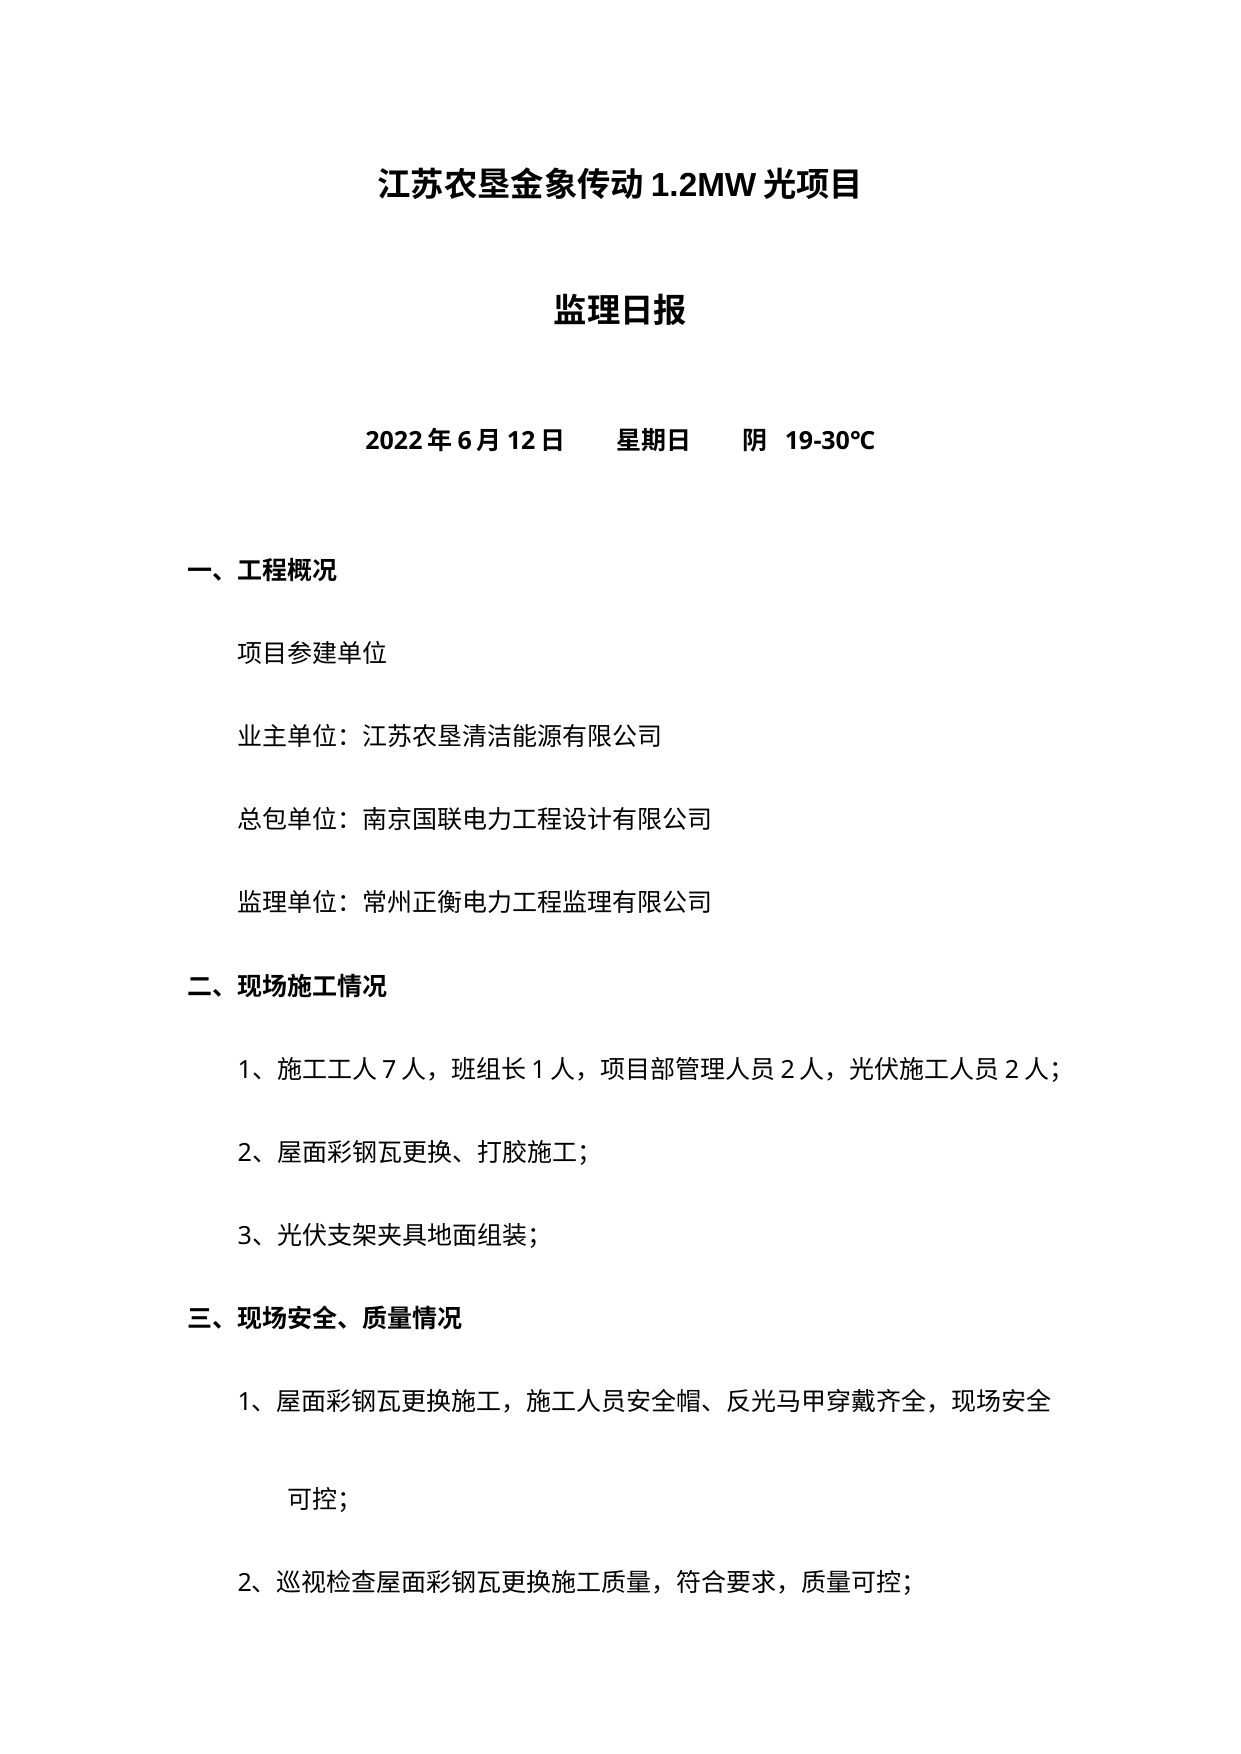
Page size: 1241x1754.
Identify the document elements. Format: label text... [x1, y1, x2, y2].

text 1、施工工人7人，班组长1人，项目部管理人员2人，光伏施工人员2人； [187, 1035, 1053, 1100]
list 2、屋面彩钢瓦更换、打胶施工； [187, 1118, 1053, 1183]
text 一、工程概况 [187, 536, 1053, 601]
text 项目参建单位 [187, 619, 1053, 684]
list 3、光伏支架夹具地面组装； [187, 1201, 1053, 1266]
subtitle 江苏农垦金象传动1.2MW光项目 [187, 149, 1053, 214]
text 监理日报 [187, 276, 1053, 341]
text 业主单位：江苏农垦清洁能源有限公司 [187, 702, 1053, 767]
text 2022年6月12日 星期日 阴 19-30℃ [187, 406, 1053, 471]
text 总包单位：南京国联电力工程设计有限公司 [187, 785, 1053, 850]
text 1、屋面彩钢瓦更换施工，施工人员安全帽、反光马甲穿戴齐全，现场安全可控； [237, 1367, 1053, 1530]
text 监理单位：常州正衡电力工程监理有限公司 [187, 868, 1053, 933]
list 现场施工情况 [187, 952, 1053, 1017]
text 2、巡视检查屋面彩钢瓦更换施工质量，符合要求，质量可控； [237, 1548, 1053, 1613]
text 三、现场安全、质量情况 [187, 1284, 1053, 1349]
